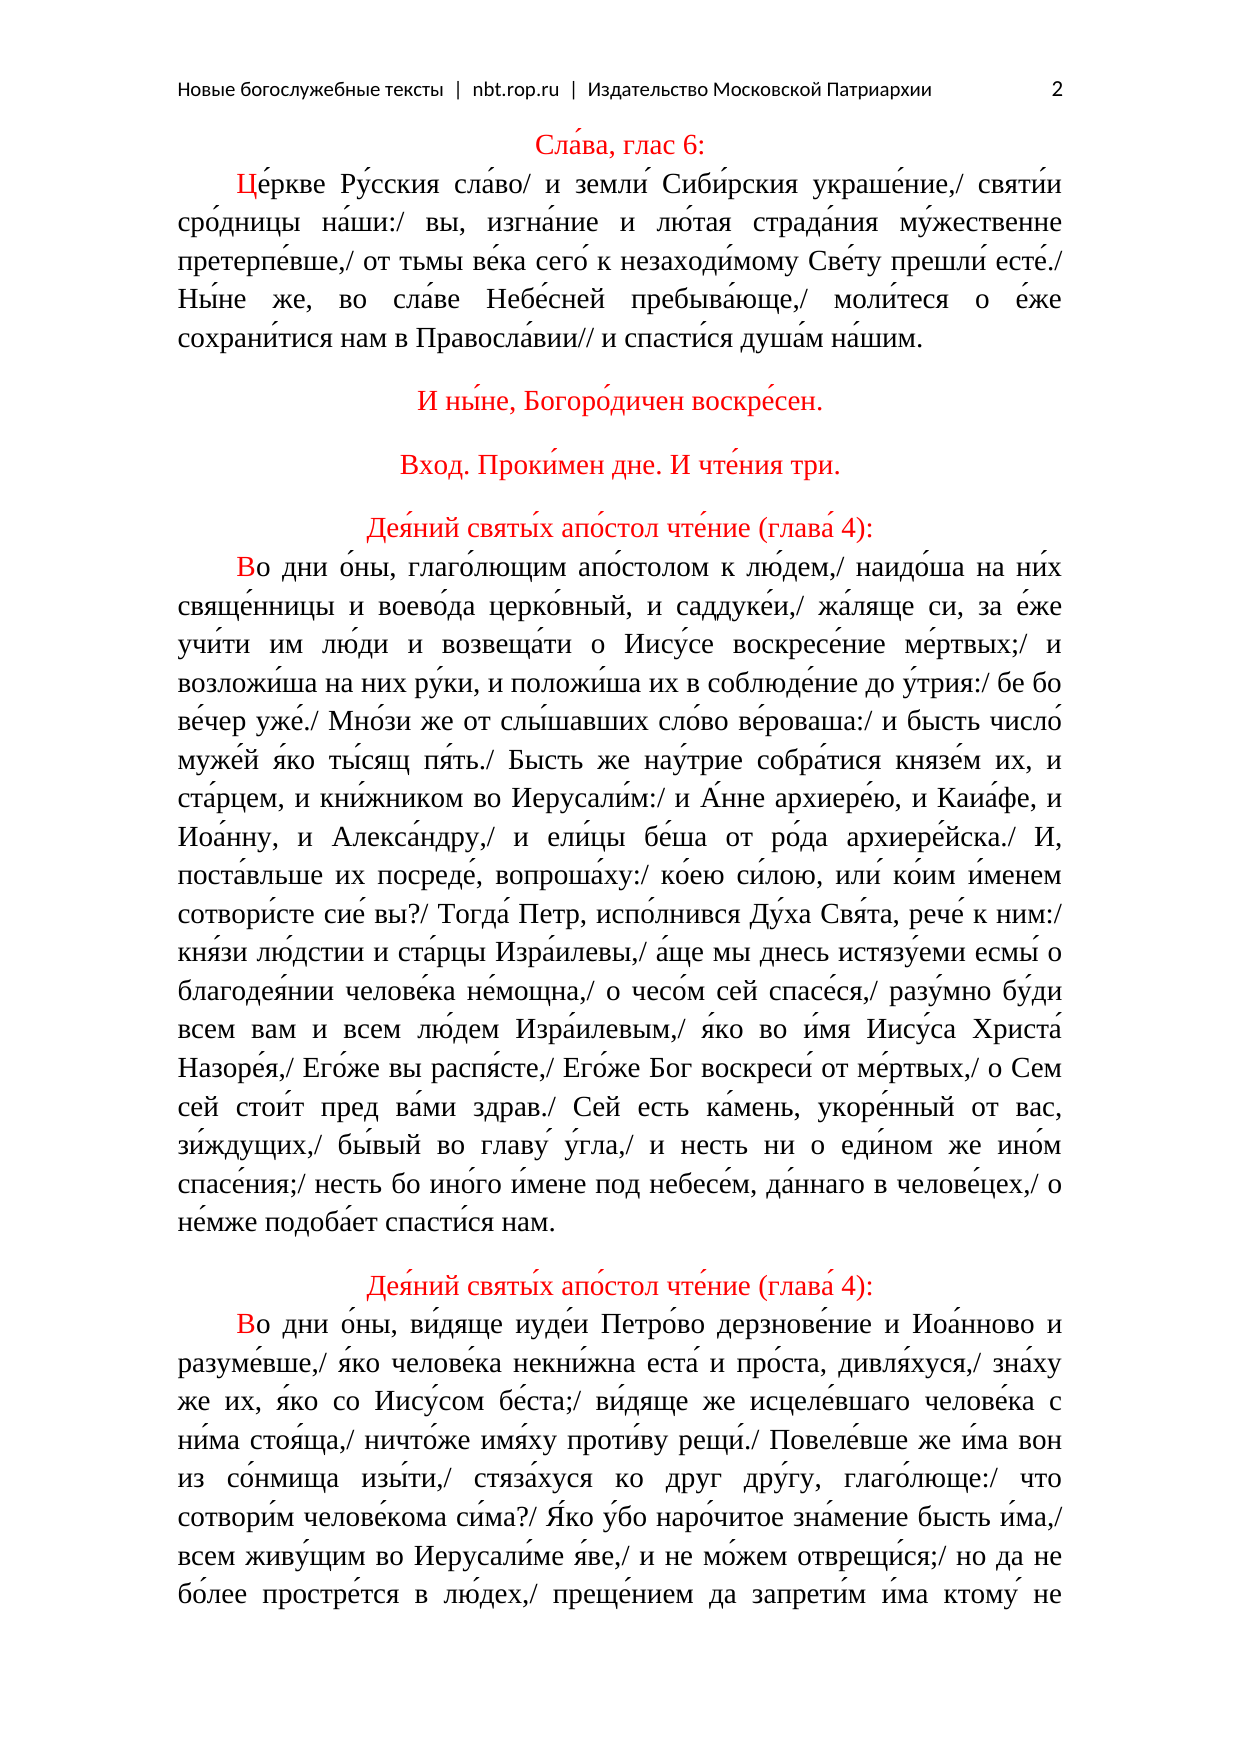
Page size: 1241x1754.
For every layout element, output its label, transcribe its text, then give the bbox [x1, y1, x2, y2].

text Сла́ва, глас 6: [177, 127, 1063, 161]
text Вход. Проки́мен дне. И чте́ния три. [177, 447, 1063, 481]
text Во дни о́ны, глаго́лющим апо́столом к лю́дем,/ наидо́ша на ни́х свяще́нницы и воево́да церко́вный, и саддуке́и,/ жа́ляще си, за е́же учи́ти им лю́ди и возвеща́ти о Иису́се воскресе́ние ме́ртвых;/ и возложи́ша на них ру́ки, и положи́ша их в соблюде́ние до у́трия:/ бе бо ве́чер уже́./ Мно́зи же от слы́шавших сло́во ве́роваша:/ и бысть число́ муже́й я́ко ты́сящ пя́ть./ Бысть же нау́трие собра́тися князе́м их, и ста́рцем, и кни́жником во Иерусали́м:/ и А́нне архиере́ю, и Каиа́фе, и Иоа́нну, и Алекса́ндру,/ и ели́цы бе́ша от ро́да архиере́йска./ И, поста́вльше их посреде́, вопроша́ху:/ ко́ею си́лою, или́ ко́им и́менем сотвори́сте сие́ вы?/ Тогда́ Петр, испо́лнився Ду́ха Свя́та, рече́ к ним:/ кня́зи лю́дстии и ста́рцы Изра́илевы,/ а́ще мы днесь истязу́еми есмы́ о благодея́нии челове́ка не́мощна,/ о чесо́м сей спасе́ся,/ разу́мно бу́ди всем вам и всем лю́дем Изра́илевым,/ я́ко во и́мя Иису́са Христа́ Назоре́я,/ Его́же вы распя́сте,/ Его́же Бог воскреси́ от ме́ртвых,/ о Сем сей стои́т пред ва́ми здрав./ Сей есть ка́мень, укоре́нный от вас, зи́ждущих,/ бы́вый во главу́ у́гла,/ и несть ни о еди́ном же ино́м спасе́ния;/ несть бо ино́го и́мене под небесе́м, да́ннаго в челове́цех,/ о не́мже подоба́ет спасти́ся нам. [177, 549, 1063, 1238]
text Це́ркве Ру́сския сла́во/ и земли́ Сиби́рския украше́ние,/ святи́и сро́дницы на́ши:/ вы, изгна́ние и лю́тая страда́ния му́жественне претерпе́вше,/ от тьмы ве́ка сего́ к незаходи́мому Све́ту прешли́ есте́./ Ны́не же, во сла́ве Небе́сней пребыва́юще,/ моли́теся о е́же сохрани́тися нам в Правосла́вии// и спасти́ся душа́м на́шим. [177, 166, 1063, 353]
text И ны́не, Богоро́дичен воскре́сен. [177, 383, 1063, 417]
text Дея́ний святы́х апо́стол чте́ние (глава́ 4): [177, 1268, 1063, 1301]
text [177, 1306, 1063, 1610]
text Дея́ний святы́х апо́стол чте́ние (глава́ 4): [177, 511, 1063, 544]
